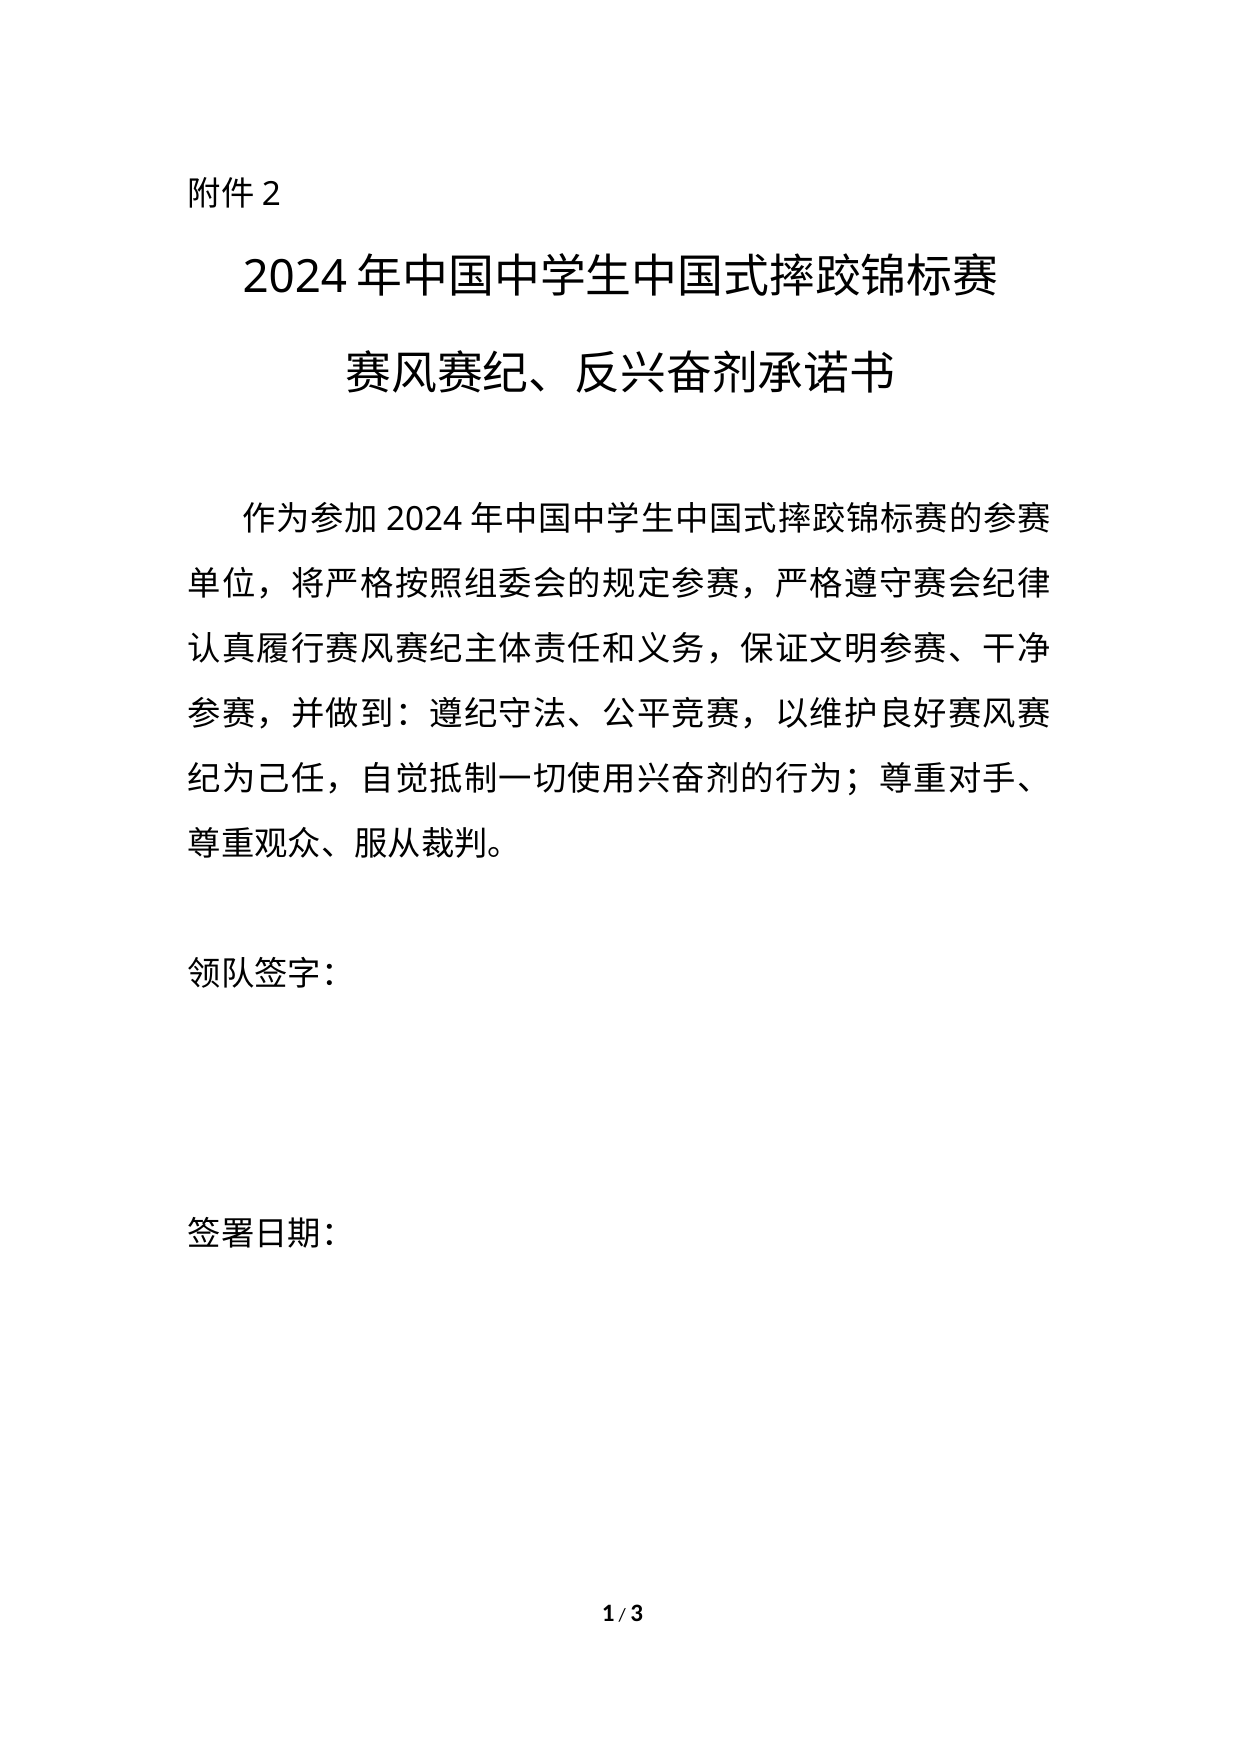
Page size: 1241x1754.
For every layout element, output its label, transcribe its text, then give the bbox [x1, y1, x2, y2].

text 签署日期： [187, 1198, 1053, 1263]
text 附件 2 [187, 158, 1053, 223]
text 2024年中国中学生中国式摔跤锦标赛 [187, 223, 1053, 321]
text 作为参加2024年中国中学生中国式摔跤锦标赛的参赛单位，将严格按照组委会的规定参赛，严格遵守赛会纪律，认真履行赛风赛纪主体责任和义务，保证文明参赛、干净参赛，并做到：遵纪守法、公平竞赛，以维护良好赛风赛纪为己任，自觉抵制一切使用兴奋剂的行为；尊重对手、尊重观众、服从裁判。 [187, 483, 1053, 873]
text 赛风赛纪、反兴奋剂承诺书 [187, 321, 1053, 418]
text 领队签字： [187, 938, 1053, 1003]
